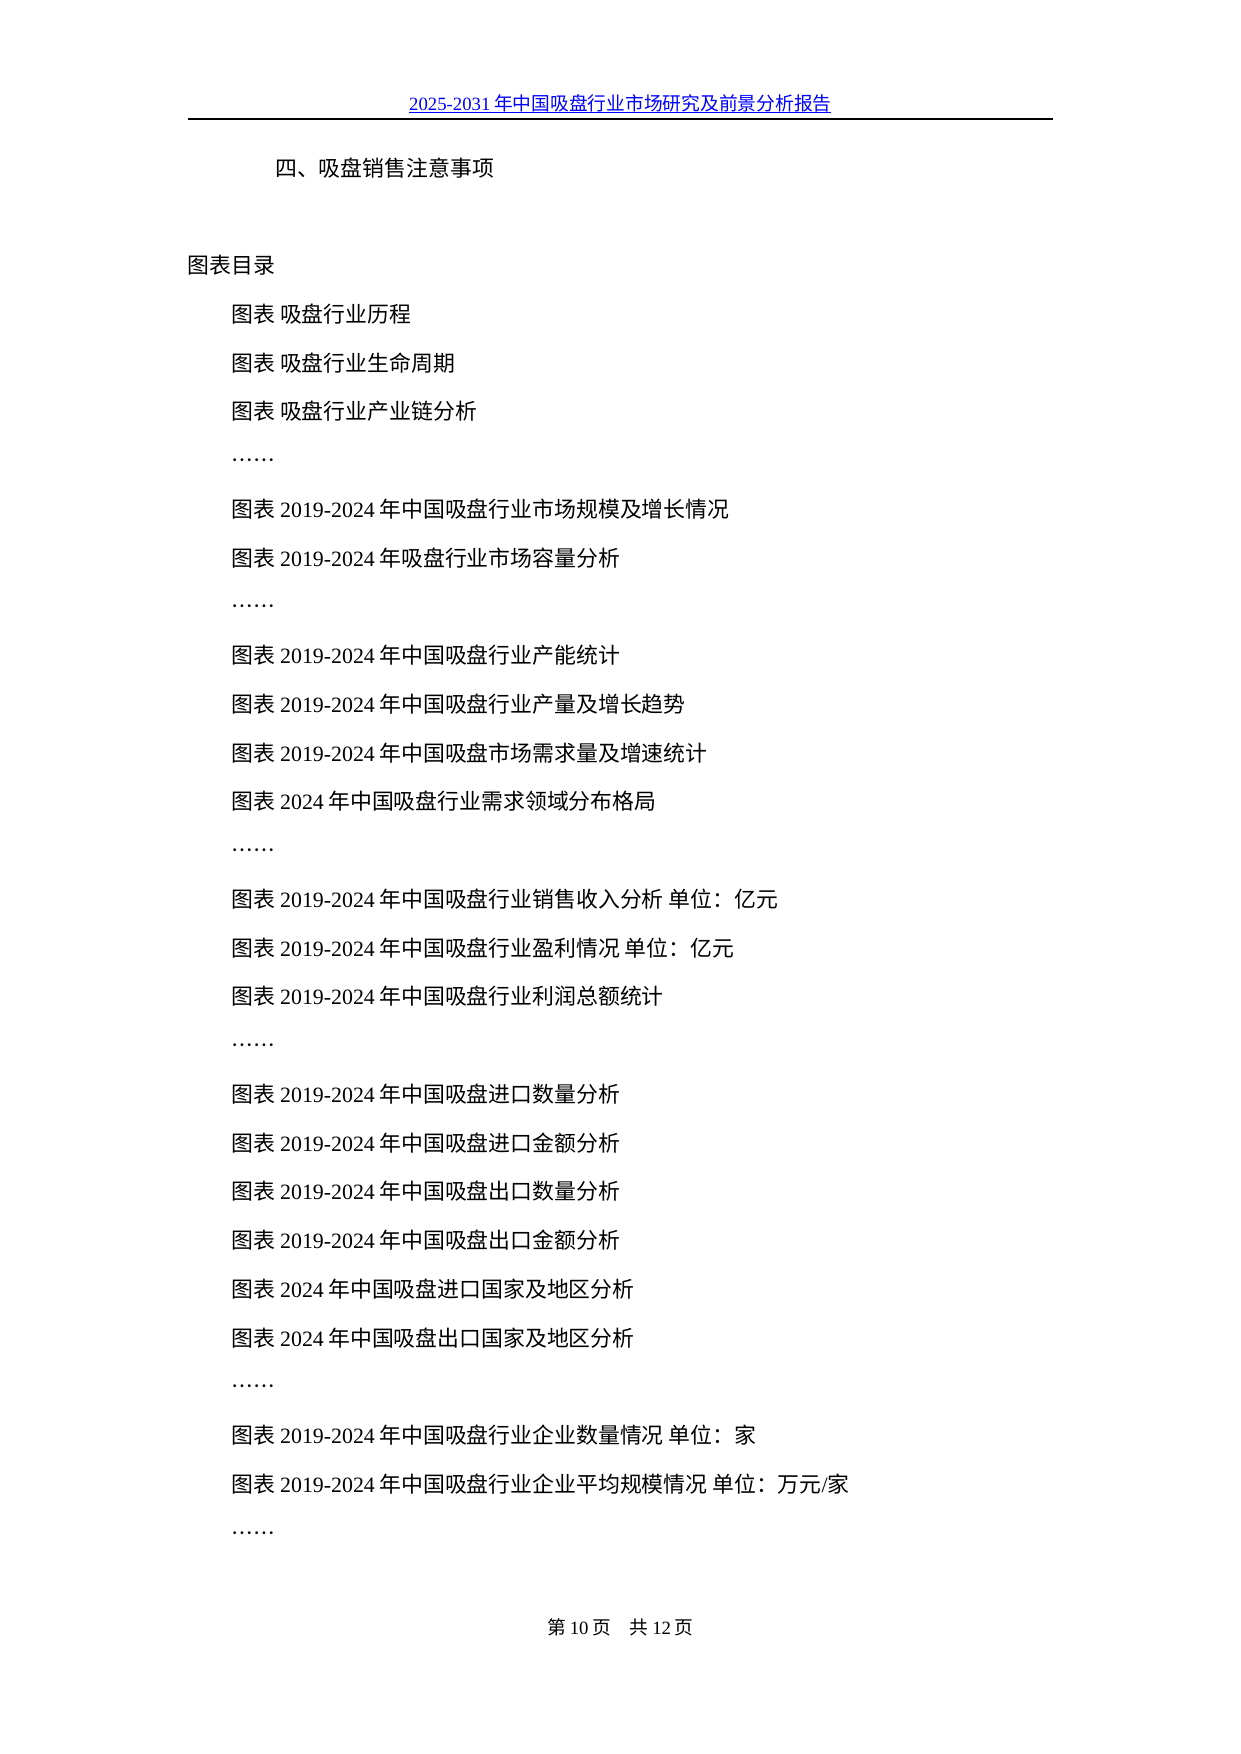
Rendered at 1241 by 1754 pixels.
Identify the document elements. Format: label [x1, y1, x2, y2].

text [187, 150, 1053, 1548]
